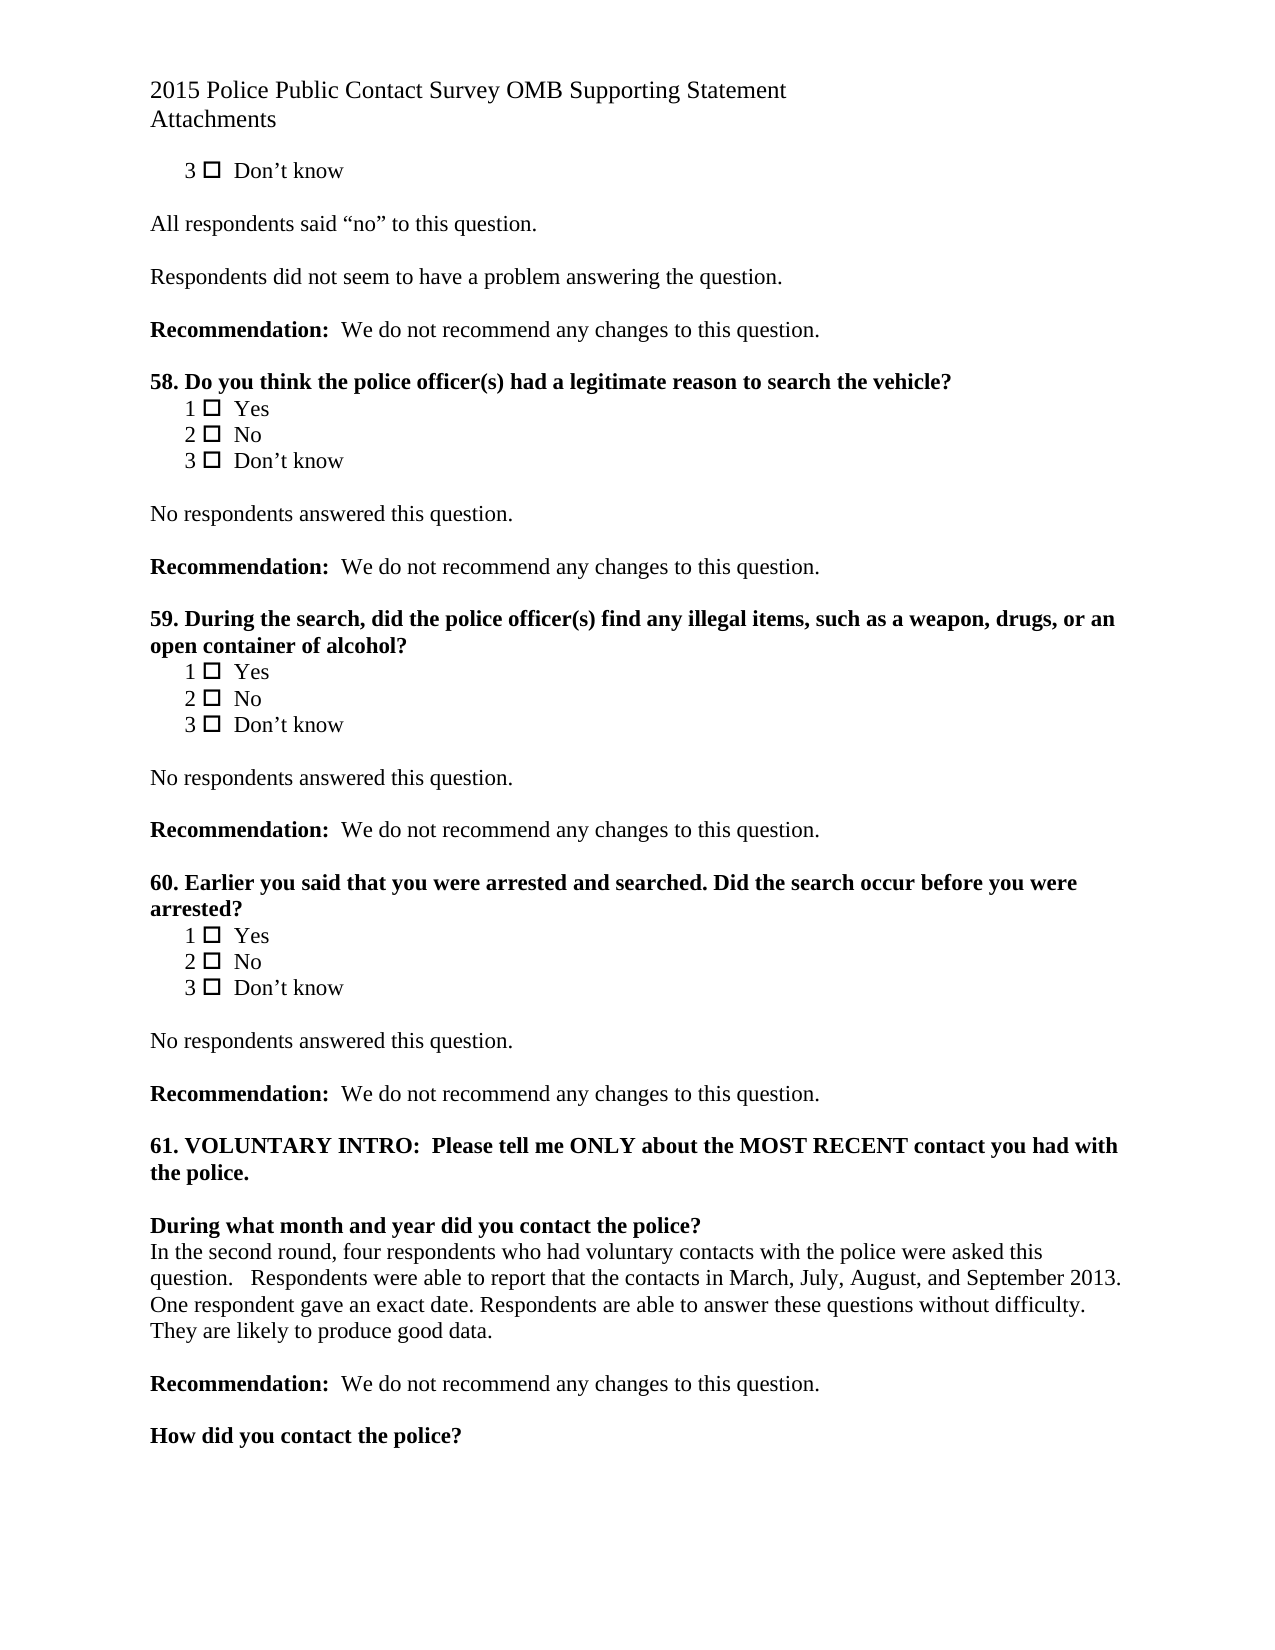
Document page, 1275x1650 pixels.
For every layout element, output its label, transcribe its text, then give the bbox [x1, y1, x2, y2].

text No respondents answered this question. [150, 1027, 1125, 1053]
text 61. VOLUNTARY INTRO: Please tell me ONLY about the MOST RECENT contact you had with the police. [150, 1133, 1125, 1185]
text No respondents answered this question. [150, 500, 1125, 526]
text No respondents answered this question. [150, 764, 1125, 790]
text Recommendation: We do not recommend any changes to this question. [150, 816, 1125, 843]
text 3 Don’t know [150, 711, 1125, 737]
text 60. Earlier you said that you were arrested and searched. Did the search occur before you were arrested? [150, 869, 1125, 922]
text All respondents said “no” to this question. [150, 210, 1125, 237]
text 1 Yes [150, 658, 1125, 684]
text 2 No [150, 421, 1125, 447]
text 3 Don’t know [150, 974, 1125, 1001]
text 2 No [150, 684, 1125, 711]
text Respondents did not seem to have a problem answering the question. [150, 263, 1125, 289]
text During what month and year did you contact the police? [150, 1212, 1125, 1238]
text Recommendation: We do not recommend any changes to this question. [150, 1080, 1125, 1106]
text In the second round, four respondents who had voluntary contacts with the police were asked this question. Respondents were able to report that the contacts in March, July, August, and September 2013. One respondent gave an exact date. Respondents are able to answer these questions without difficulty. They are likely to produce good data. [150, 1238, 1125, 1343]
text 2 No [150, 948, 1125, 974]
text 59. During the search, did the police officer(s) find any illegal items, such as a weapon, drugs, or an open container of alcohol? [150, 606, 1125, 658]
text 58. Do you think the police officer(s) had a legitimate reason to search the vehicle? [150, 368, 1125, 395]
text 3 Don’t know [150, 447, 1125, 474]
text 1 Yes [150, 395, 1125, 421]
text Recommendation: We do not recommend any changes to this question. [150, 553, 1125, 579]
text Recommendation: We do not recommend any changes to this question. [150, 1370, 1125, 1396]
text How did you contact the police? [150, 1422, 1125, 1449]
text 3 Don’t know [150, 157, 1125, 184]
text 1 Yes [150, 922, 1125, 948]
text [150, 316, 1125, 342]
